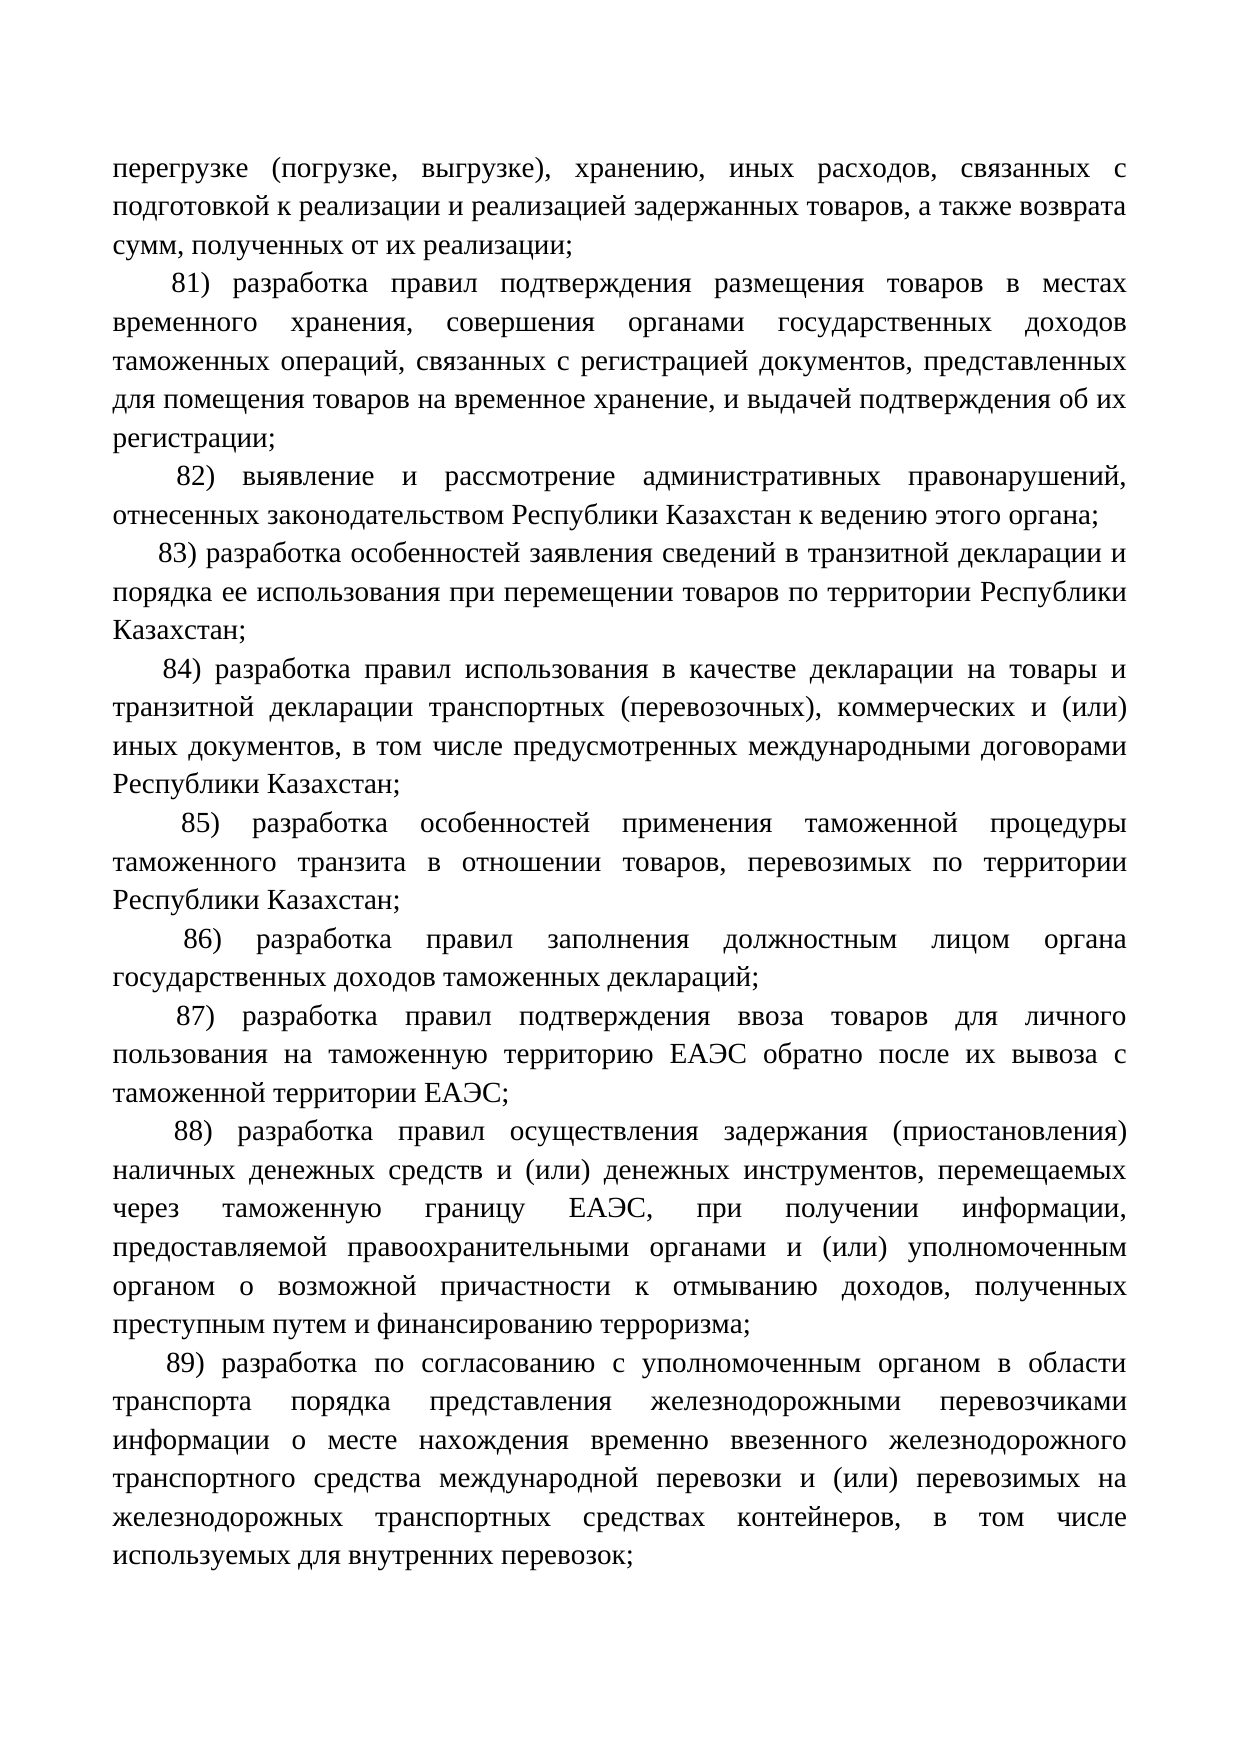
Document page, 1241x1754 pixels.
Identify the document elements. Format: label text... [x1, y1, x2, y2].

text 83) разработка особенностей заявления сведений в транзитной декларации и порядка ее использования при перемещении товаров по территории Республики Казахстан; [112, 535, 1128, 646]
text 87) разработка правил подтверждения ввоза товаров для личного пользования на таможенную территорию ЕАЭС обратно после их вывоза с таможенной территории ЕАЭС; [112, 998, 1128, 1108]
text 86) разработка правил заполнения должностным лицом органа государственных доходов таможенных деклараций; [112, 921, 1128, 993]
text 89) разработка по согласованию с уполномоченным органом в области транспорта порядка представления железнодорожными перевозчиками информации о месте нахождения временно ввезенного железнодорожного транспортного средства международной перевозки и (или) перевозимых на железнодорожных транспортных средствах контейнеров, в том числе используемых для внутренних перевозок; [112, 1345, 1128, 1571]
text 88) разработка правил осуществления задержания (приостановления) наличных денежных средств и (или) денежных инструментов, перемещаемых через таможенную границу ЕАЭС, при получении информации, предоставляемой правоохранительными органами и (или) уполномоченным органом о возможной причастности к отмыванию доходов, полученных преступным путем и финансированию терроризма; [112, 1113, 1128, 1340]
text 81) разработка правил подтверждения размещения товаров в местах временного хранения, совершения органами государственных доходов таможенных операций, связанных с регистрацией документов, представленных для помещения товаров на временное хранение, и выдачей подтверждения об их регистрации; [112, 266, 1128, 453]
text 84) разработка правил использования в качестве декларации на товары и транзитной декларации транспортных (перевозочных), коммерческих и (или) иных документов, в том числе предусмотренных международными договорами Республики Казахстан; [112, 651, 1128, 800]
text 82) выявление и рассмотрение административных правонарушений, отнесенных законодательством Республики Казахстан к ведению этого органа; [112, 458, 1128, 530]
text 85) разработка особенностей применения таможенной процедуры таможенного транзита в отношении товаров, перевозимых по территории Республики Казахстан; [112, 805, 1128, 916]
